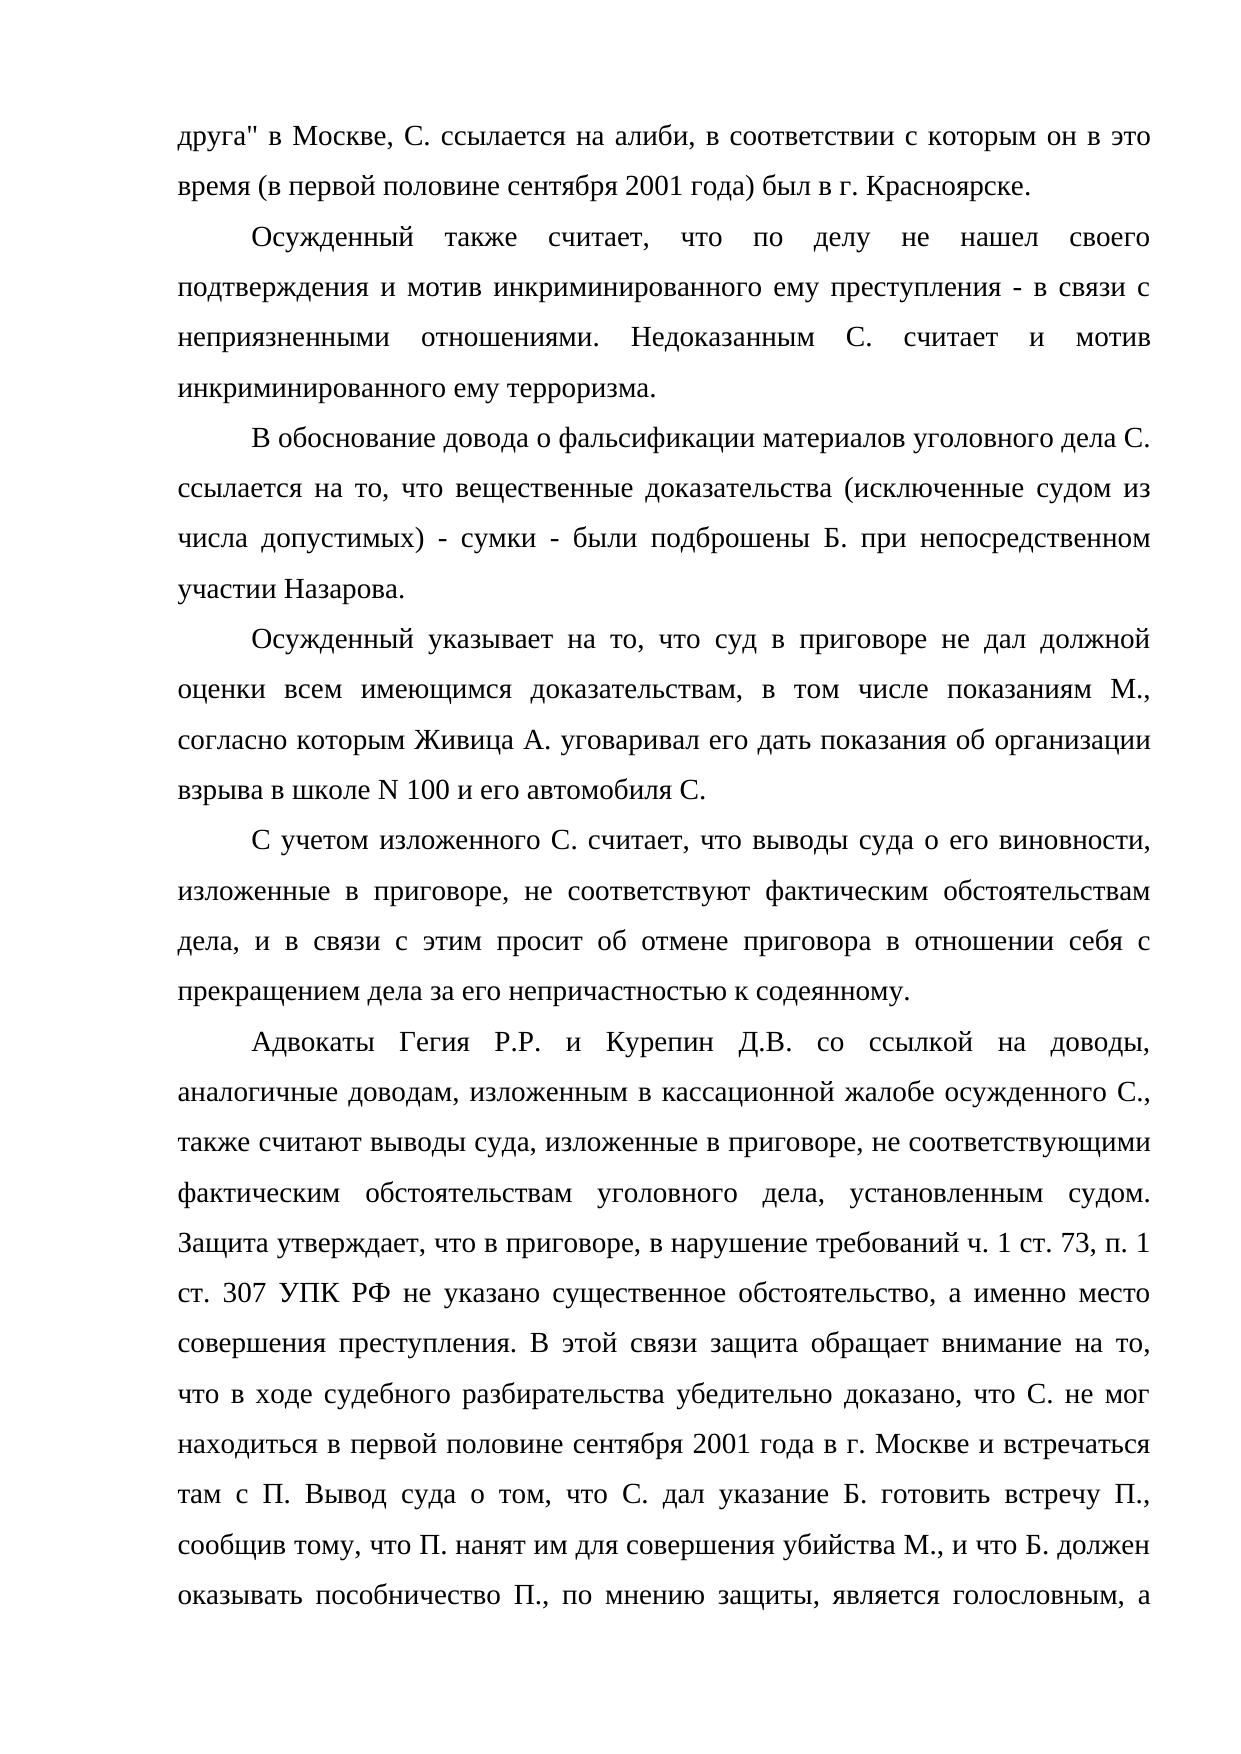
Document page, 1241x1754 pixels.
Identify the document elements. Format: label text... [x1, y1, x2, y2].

text Осужденный указывает на то, что суд в приговоре не дал должной оценки всем имеющимся доказательствам, в том числе показаниям М., согласно которым Живица А. уговаривал его дать показания об организации взрыва в школе N 100 и его автомобиля С. [177, 621, 1152, 806]
text В обоснование довода о фальсификации материалов уголовного дела С. ссылается на то, что вещественные доказательства (исключенные судом из числа допустимых) - сумки - были подброшены Б. при непосредственном участии Назарова. [177, 420, 1152, 604]
text С учетом изложенного С. считает, что выводы суда о его виновности, изложенные в приговоре, не соответствуют фактическим обстоятельствам дела, и в связи с этим просит об отмене приговора в отношении себя с прекращением дела за его непричастностью к содеянному. [177, 822, 1152, 1007]
text Осужденный также считает, что по делу не нашел своего подтверждения и мотив инкриминированного ему преступления - в связи с неприязненными отношениями. Недоказанным С. считает и мотив инкриминированного ему терроризма. [177, 219, 1152, 403]
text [177, 118, 1152, 202]
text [177, 1024, 1152, 1611]
